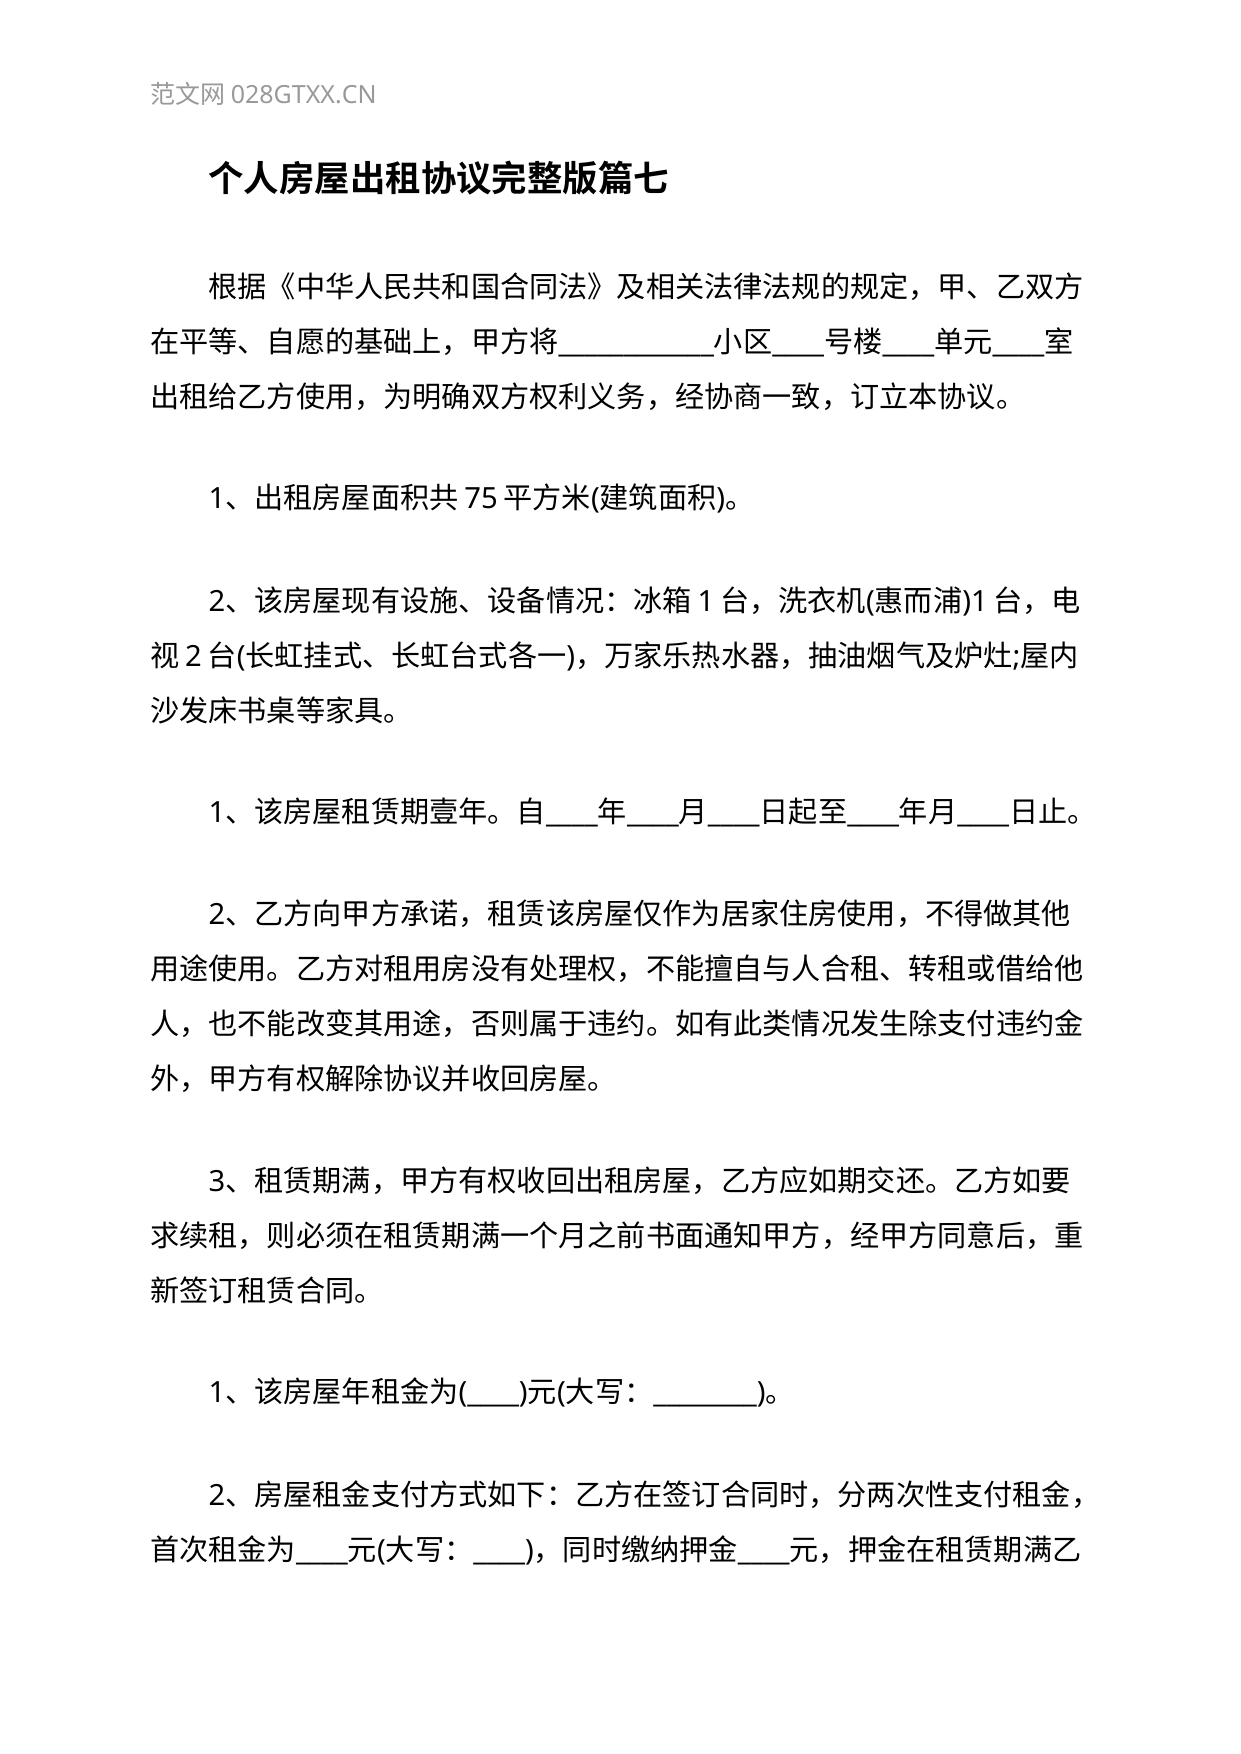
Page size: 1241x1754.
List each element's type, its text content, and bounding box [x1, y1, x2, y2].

text 2、乙方向甲方承诺，租赁该房屋仅作为居家住房使用，不得做其他用途使用。乙方对租用房没有处理权，不能擅自与人合租、转租或借给他人，也不能改变其用途，否则属于违约。如有此类情况发生除支付违约金外，甲方有权解除协议并收回房屋。 [150, 891, 1090, 1098]
text 个人房屋出租协议完整版篇七 [150, 150, 1090, 201]
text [150, 1471, 1090, 1568]
text 1、出租房屋面积共75平方米(建筑面积)。 [150, 475, 1090, 517]
text 1、该房屋租赁期壹年。自____年____月____日起至____年月____日止。 [150, 789, 1090, 831]
text 3、租赁期满，甲方有权收回出租房屋，乙方应如期交还。乙方如要求续租，则必须在租赁期满一个月之前书面通知甲方，经甲方同意后，重新签订租赁合同。 [150, 1157, 1090, 1309]
text 1、该房屋年租金为(____)元(大写：________)。 [150, 1369, 1090, 1411]
text 2、该房屋现有设施、设备情况：冰箱1台，洗衣机(惠而浦)1台，电视2台(长虹挂式、长虹台式各一)，万家乐热水器，抽油烟气及炉灶;屋内沙发床书桌等家具。 [150, 577, 1090, 729]
text 根据《中华人民共和国合同法》及相关法律法规的规定，甲、乙双方在平等、自愿的基础上，甲方将____________小区____号楼____单元____室出租给乙方使用，为明确双方权利义务，经协商一致，订立本协议。 [150, 263, 1090, 416]
